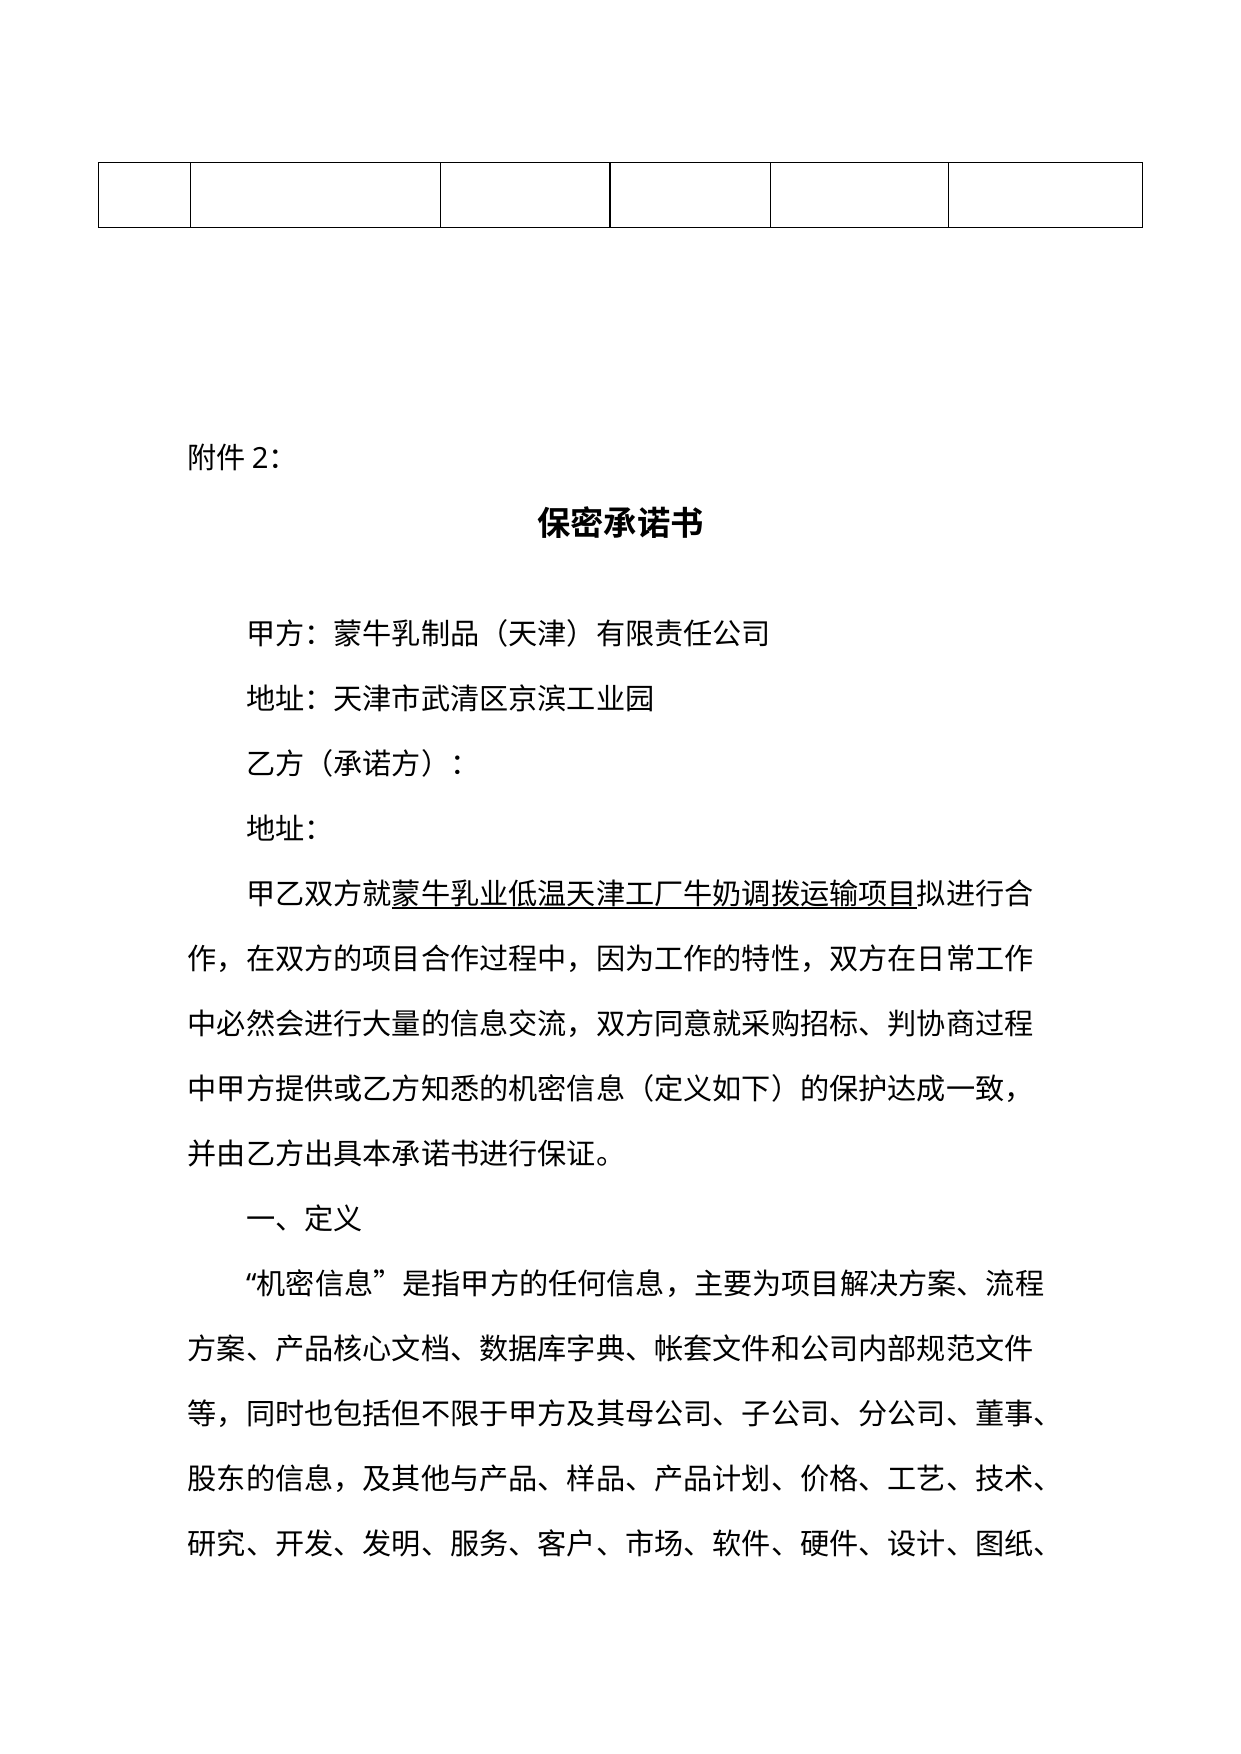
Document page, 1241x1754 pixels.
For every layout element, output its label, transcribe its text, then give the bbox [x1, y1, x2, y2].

table_cell [99, 163, 190, 227]
text 一、定义 [187, 1184, 1053, 1249]
table_cell [949, 163, 1142, 227]
table_cell [191, 163, 440, 227]
text 附件2： [187, 423, 1053, 488]
text 地址：天津市武清区京滨工业园 [187, 664, 1053, 729]
text 乙方（承诺方）： [187, 729, 1053, 794]
text 甲乙双方就蒙牛乳业低温天津工厂牛奶调拨运输项目拟进行合作，在双方的项目合作过程中，因为工作的特性，双方在日常工作中必然会进行大量的信息交流，双方同意就采购招标、判协商过程中甲方提供或乙方知悉的机密信息（定义如下）的保护达成一致，并由乙方出具本承诺书进行保证。 [187, 859, 1053, 1184]
table_cell [441, 163, 609, 227]
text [187, 1249, 1053, 1574]
text 甲方：蒙牛乳制品（天津）有限责任公司 [187, 599, 1053, 664]
table_cell [611, 163, 770, 227]
text 保密承诺书 [187, 488, 1053, 553]
table_cell [771, 163, 948, 227]
text 地址： [187, 794, 1053, 859]
